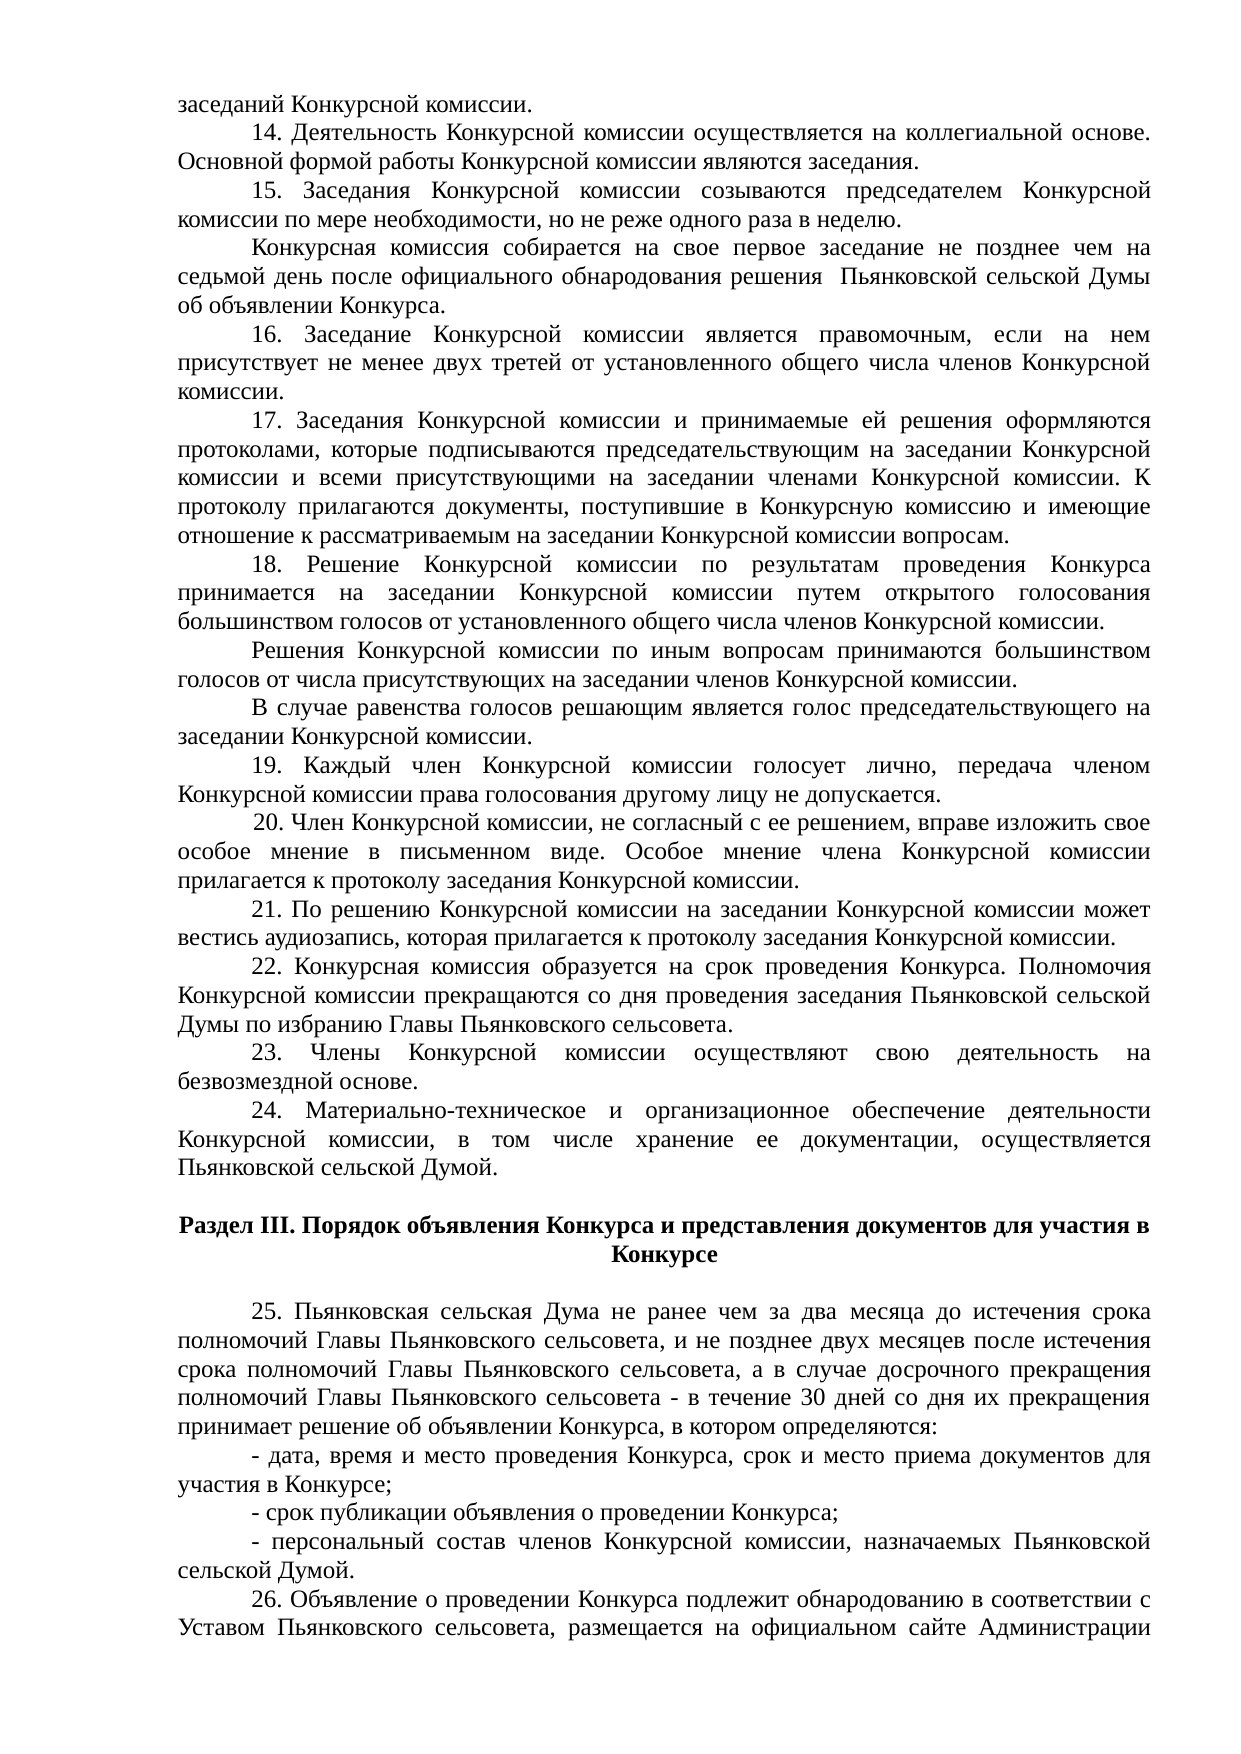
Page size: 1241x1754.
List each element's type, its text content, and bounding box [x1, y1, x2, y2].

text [177, 89, 1152, 117]
text Решения Конкурсной комиссии по иным вопросам принимаются большинством голосов от числа присутствующих на заседании членов Конкурсной комиссии. [177, 635, 1152, 692]
list Конкурсная комиссия собирается на свое первое заседание не позднее чем на седьмой день после официального обнародования решения Пьянковской сельской Думы об объявлении Конкурса. [177, 232, 1152, 319]
text 24. Материально-техническое и организационное обеспечение деятельности Конкурсной комиссии, в том числе хранение ее документации, осуществляется Пьянковской сельской Думой. [177, 1095, 1152, 1181]
text 14. Деятельность Конкурсной комиссии осуществляется на коллегиальной основе. Основной формой работы Конкурсной комиссии являются заседания. [177, 117, 1152, 175]
text - персональный состав членов Конкурсной комиссии, назначаемых Пьянковской сельской Думой. [177, 1526, 1152, 1584]
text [177, 1584, 1152, 1641]
text В случае равенства голосов решающим является голос председательствующего на заседании Конкурсной комиссии. [177, 692, 1152, 750]
text 19. Каждый член Конкурсной комиссии голосует лично, передача членом Конкурсной комиссии права голосования другому лицу не допускается. [177, 750, 1152, 807]
text Раздел III. Порядок объявления Конкурса и представления документов для участия в Конкурсе [177, 1210, 1152, 1267]
text - срок публикации объявления о проведении Конкурса; [177, 1497, 1152, 1526]
text 22. Конкурсная комиссия образуется на срок проведения Конкурса. Полномочия Конкурсной комиссии прекращаются со дня проведения заседания Пьянковской сельской Думы по избранию Главы Пьянковского сельсовета. [177, 951, 1152, 1037]
text 25. Пьянковская сельская Дума не ранее чем за два месяца до истечения срока полномочий Главы Пьянковского сельсовета, и не позднее двух месяцев после истечения срока полномочий Главы Пьянковского сельсовета, а в случае досрочного прекращения полномочий Главы Пьянковского сельсовета - в течение 30 дней со дня их прекращения принимает решение об объявлении Конкурса, в котором определяются: [177, 1296, 1152, 1440]
list 20. Член Конкурсной комиссии, не согласный с ее решением, вправе изложить свое особое мнение в письменном виде. Особое мнение члена Конкурсной комиссии прилагается к протоколу заседания Конкурсной комиссии. [177, 807, 1152, 894]
text - дата, время и место проведения Конкурса, срок и место приема документов для участия в Конкурсе; [177, 1440, 1152, 1497]
text 17. Заседания Конкурсной комиссии и принимаемые ей решения оформляются протоколами, которые подписываются председательствующим на заседании Конкурсной комиссии и всеми присутствующими на заседании членами Конкурсной комиссии. К протоколу прилагаются документы, поступившие в Конкурсную комиссию и имеющие отношение к рассматриваемым на заседании Конкурсной комиссии вопросам. [177, 405, 1152, 549]
text 16. Заседание Конкурсной комиссии является правомочным, если на нем присутствует не менее двух третей от установленного общего числа членов Конкурсной комиссии. [177, 319, 1152, 405]
text 23. Члены Конкурсной комиссии осуществляют свою деятельность на безвозмездной основе. [177, 1037, 1152, 1095]
text 15. Заседания Конкурсной комиссии созываются председателем Конкурсной комиссии по мере необходимости, но не реже одного раза в неделю. [177, 175, 1152, 232]
text 21. По решению Конкурсной комиссии на заседании Конкурсной комиссии может вестись аудиозапись, которая прилагается к протоколу заседания Конкурсной комиссии. [177, 894, 1152, 951]
text 18. Решение Конкурсной комиссии по результатам проведения Конкурса принимается на заседании Конкурсной комиссии путем открытого голосования большинством голосов от установленного общего числа членов Конкурсной комиссии. [177, 549, 1152, 635]
